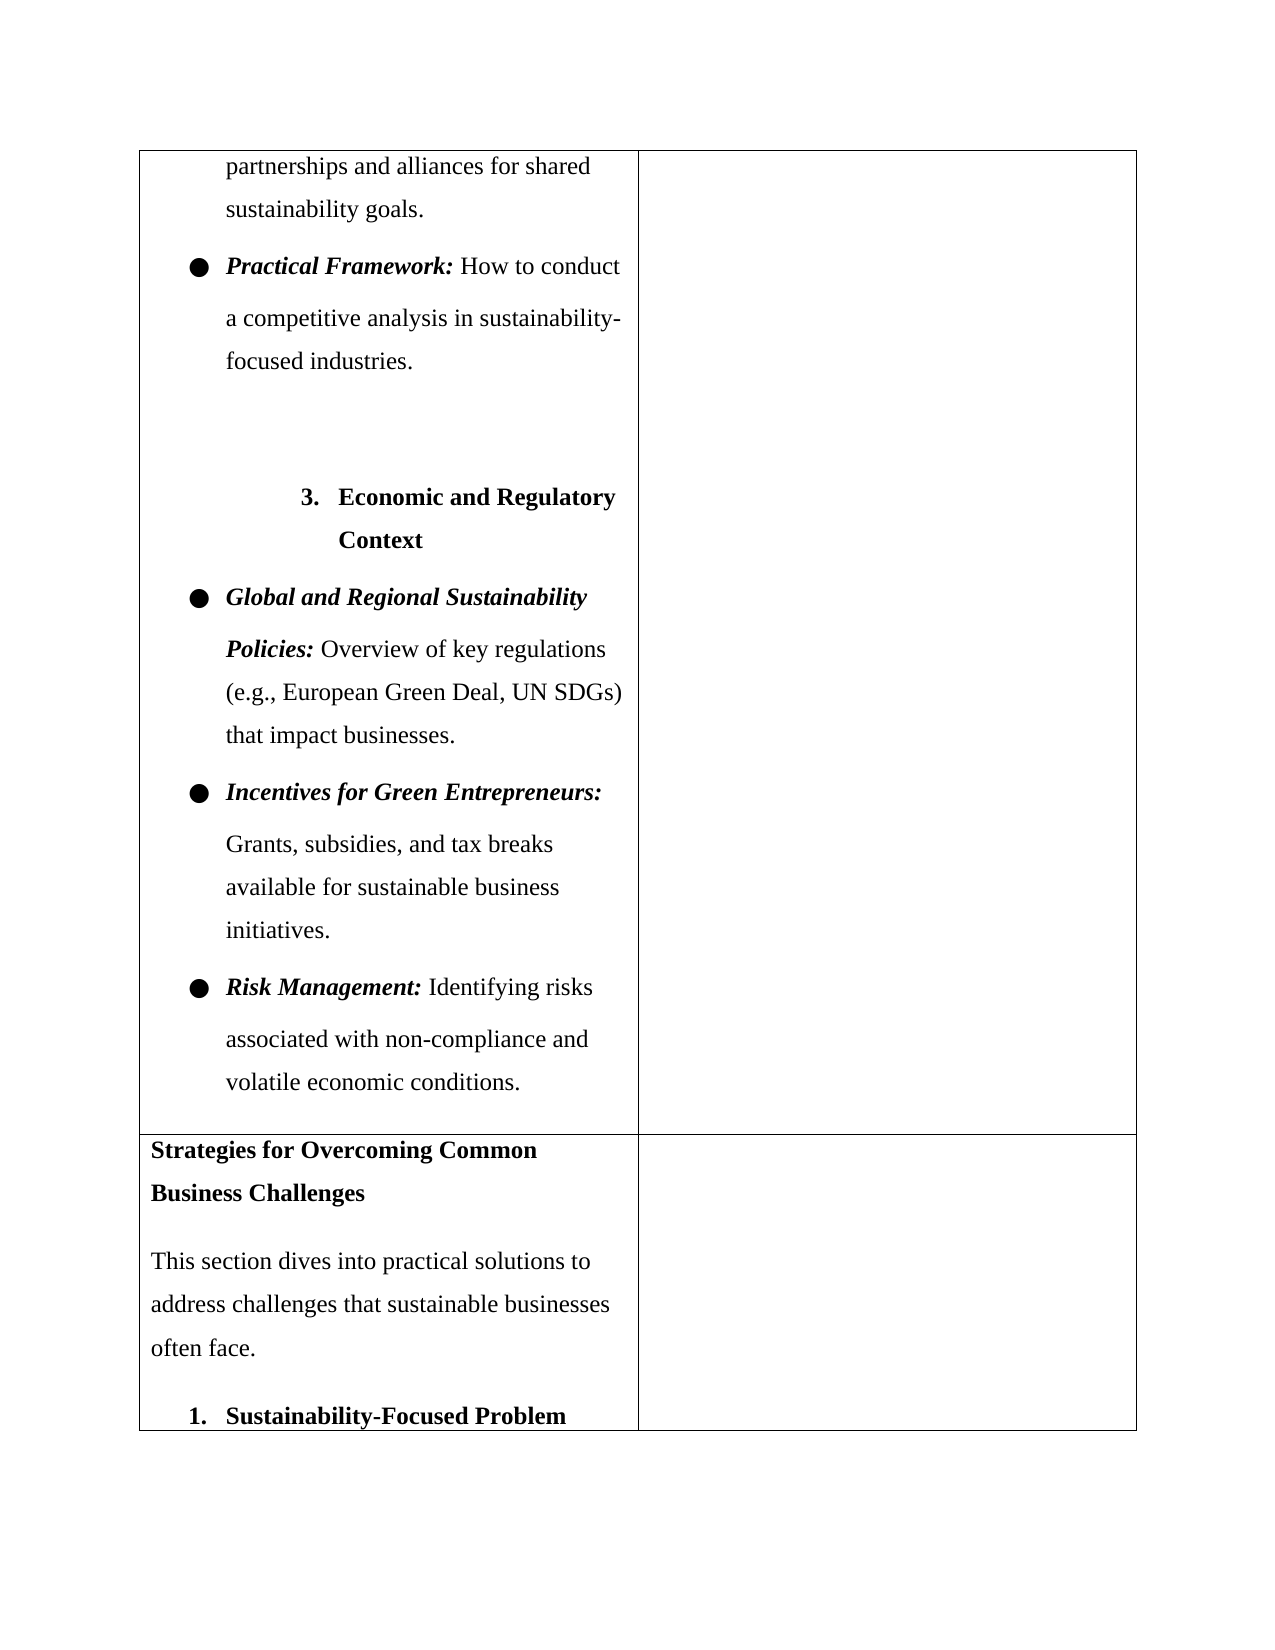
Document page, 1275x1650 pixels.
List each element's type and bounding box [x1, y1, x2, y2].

table_cell [140, 1135, 638, 1429]
table_cell [639, 151, 1136, 1134]
table_cell [639, 1135, 1136, 1429]
table_cell [140, 151, 638, 1134]
